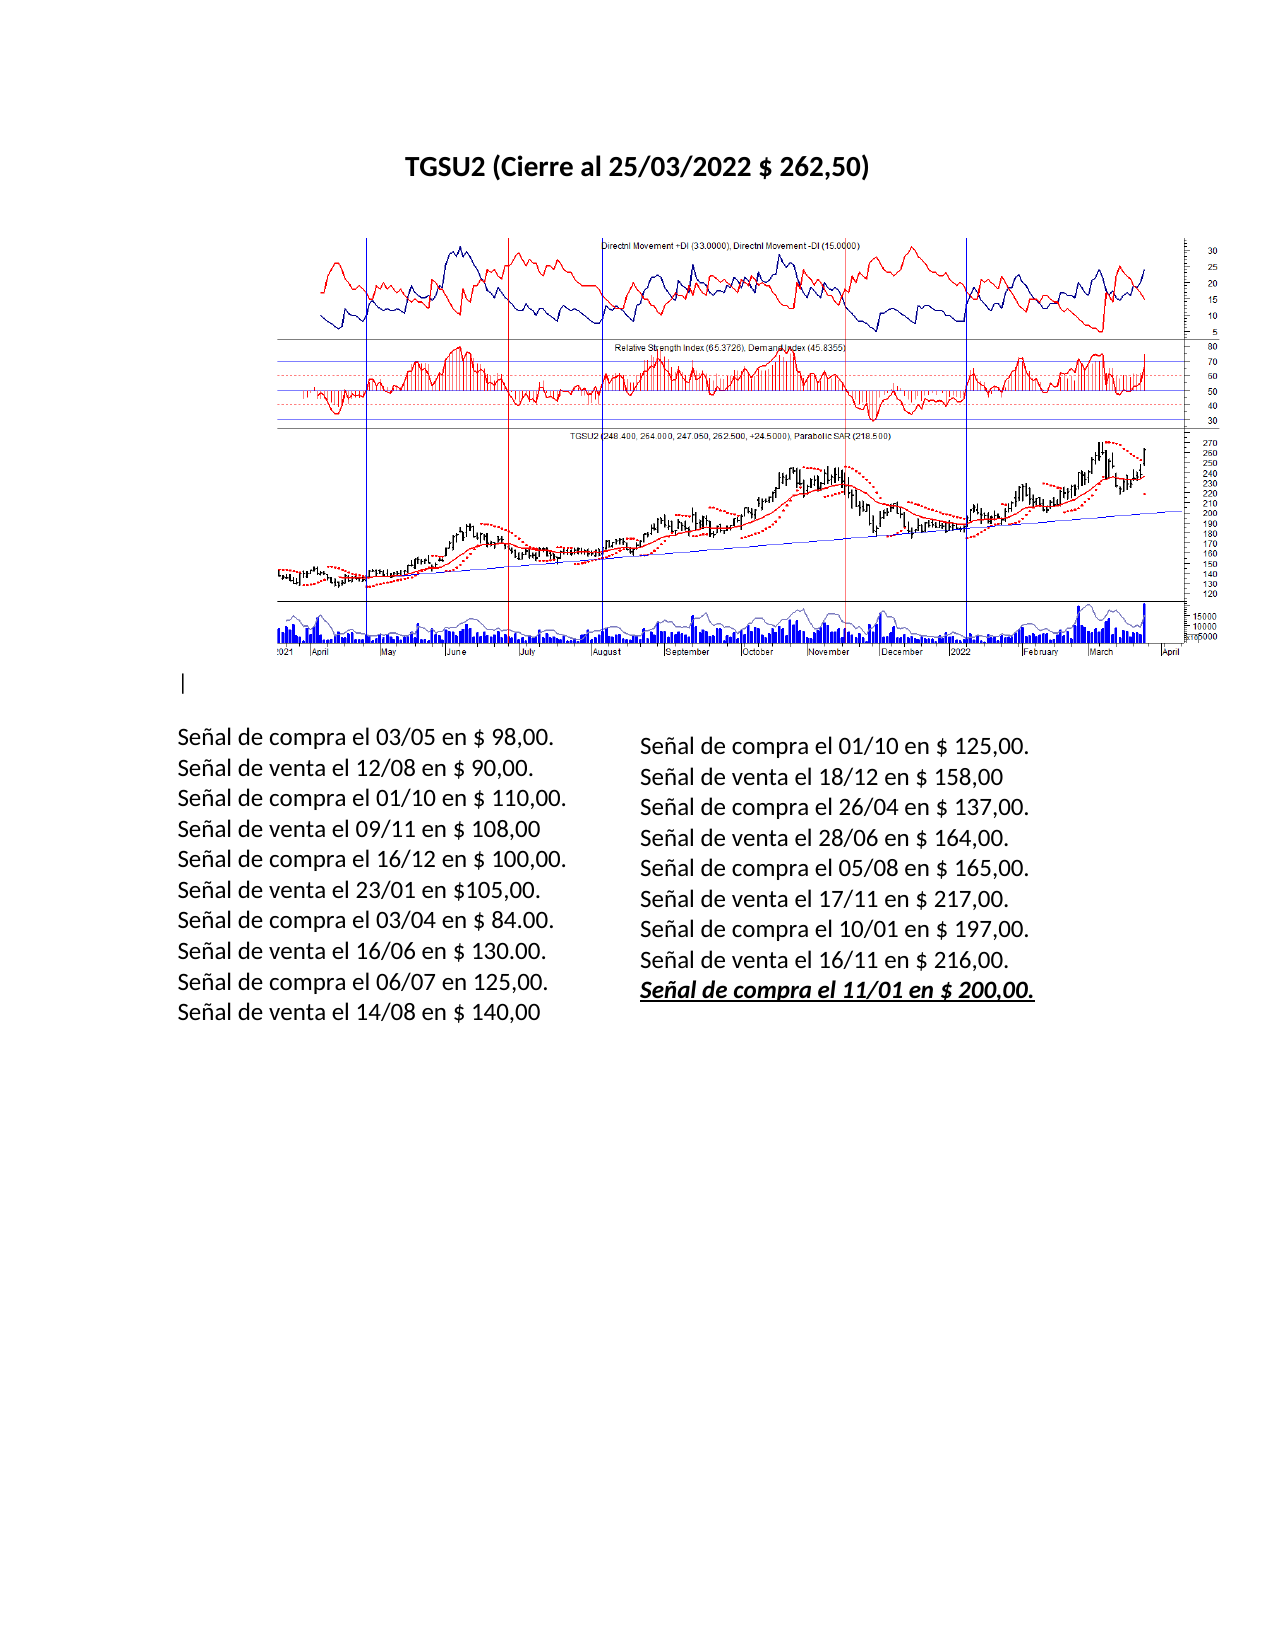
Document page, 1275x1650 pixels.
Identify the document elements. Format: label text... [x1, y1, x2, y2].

text Señal de compra el 06/07 en 125,00. [177, 966, 625, 996]
text TGSU2 (Cierre al 25/03/2022 $ 262,50) [177, 148, 1098, 183]
text Señal de venta el 12/08 en $ 90,00. [177, 752, 625, 783]
text Señal de venta el 16/06 en $ 130.00. [177, 935, 625, 966]
text Señal de compra el 01/10 en $ 110,00. [177, 783, 625, 813]
text Señal de venta el 14/08 en $ 140,00 [177, 996, 625, 1027]
picture [277, 238, 1220, 656]
text Señal de venta el 09/11 en $ 108,00 [177, 813, 625, 844]
text Señal de compra el 03/04 en $ 84.00. [177, 905, 625, 935]
text | [177, 668, 1098, 697]
text Señal de compra el 16/12 en $ 100,00. [177, 844, 625, 874]
text Señal de compra el 03/05 en $ 98,00. [177, 722, 625, 752]
text Señal de venta el 23/01 en $105,00. [177, 874, 625, 905]
